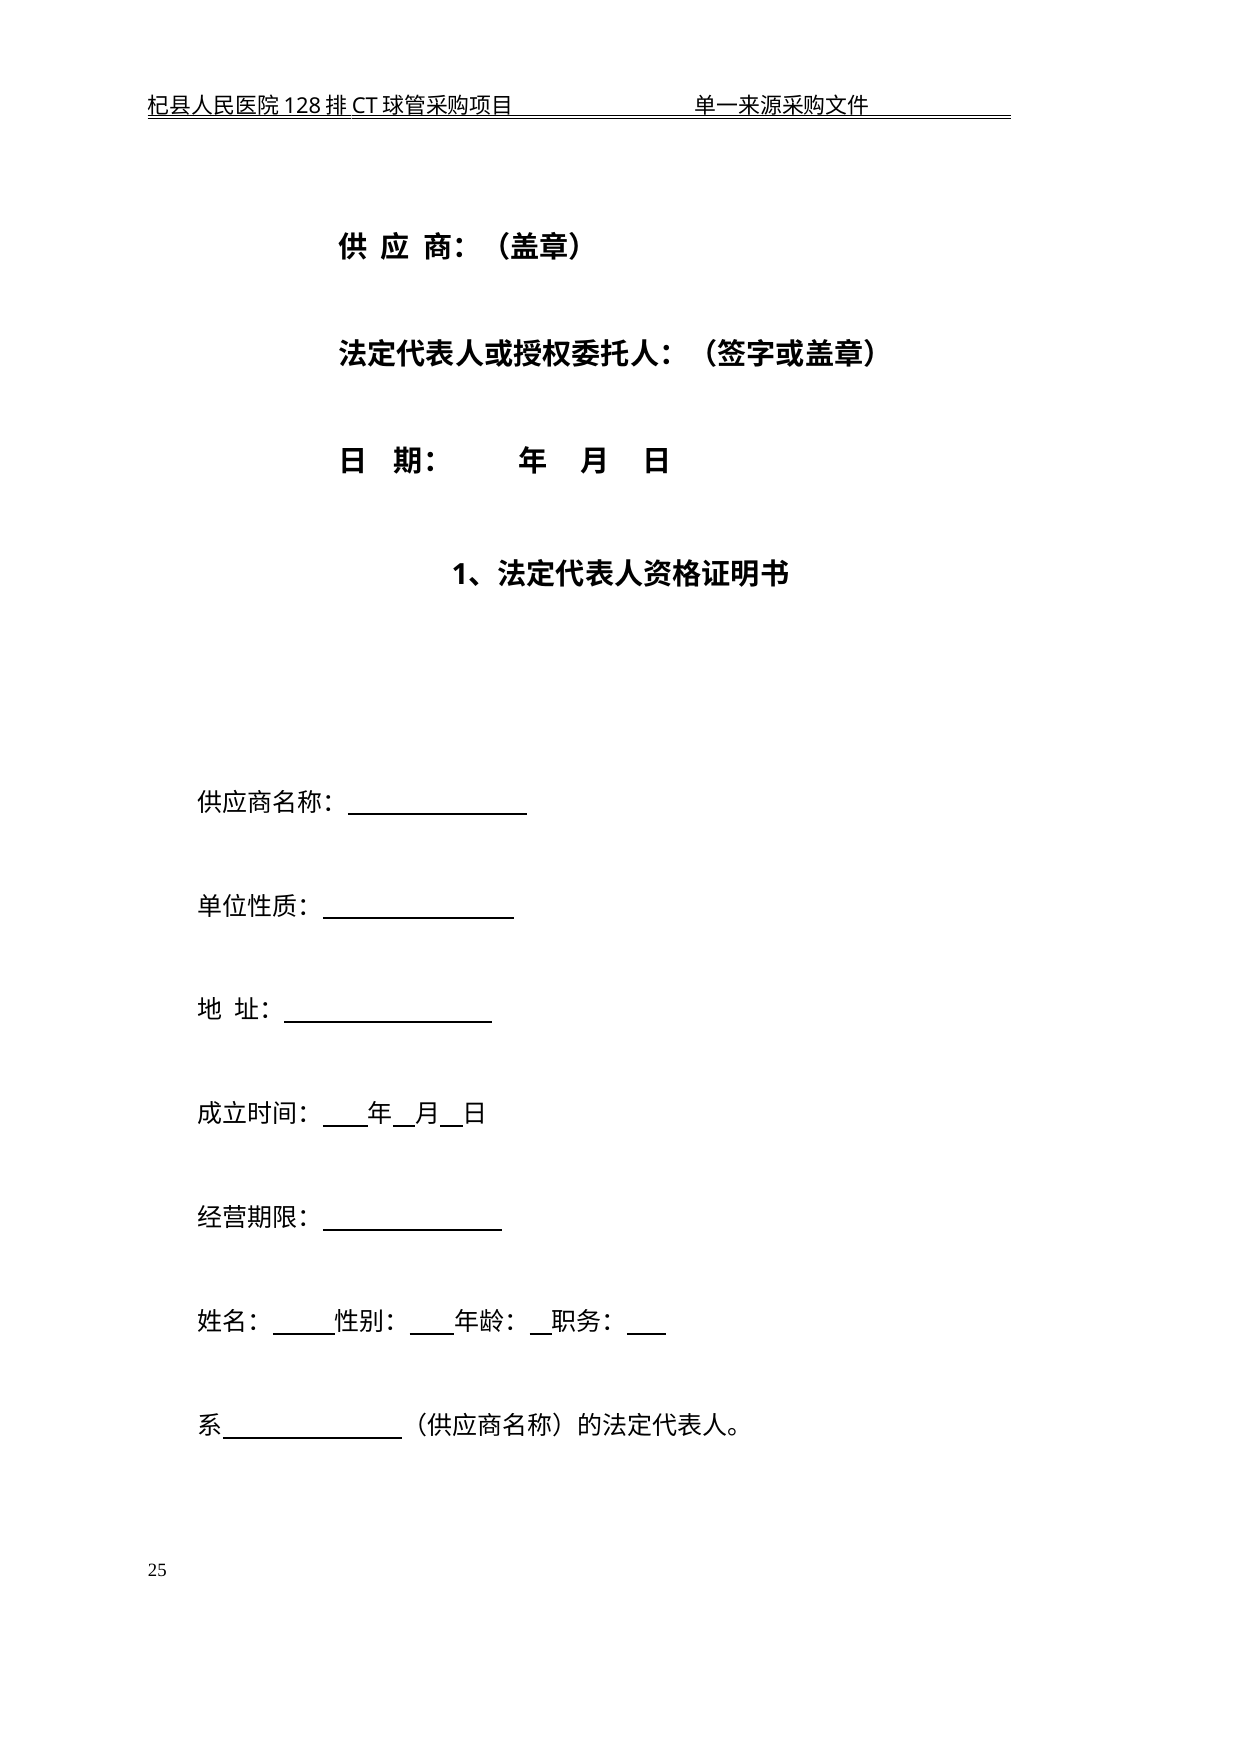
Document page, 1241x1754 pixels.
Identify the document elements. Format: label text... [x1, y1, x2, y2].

text 姓名： 性别： 年龄： 职务： [148, 1287, 1092, 1352]
subtitle 1、法定代表人资格证明书 [148, 539, 1092, 604]
text 法定代表人或授权委托人：（签字或盖章） [148, 319, 1092, 384]
text 单位性质： [148, 872, 1092, 937]
text 供应商名称： [148, 768, 1092, 833]
text 系 （供应商名称）的法定代表人。 [148, 1391, 1092, 1456]
text 日 期： 年 月 日 [148, 426, 1092, 491]
text 成立时间： 年 月 日 [148, 1079, 1092, 1144]
text 供 应 商：（盖章） [148, 212, 1092, 277]
text 经营期限： [148, 1183, 1092, 1248]
text 地 址： [148, 976, 1092, 1041]
